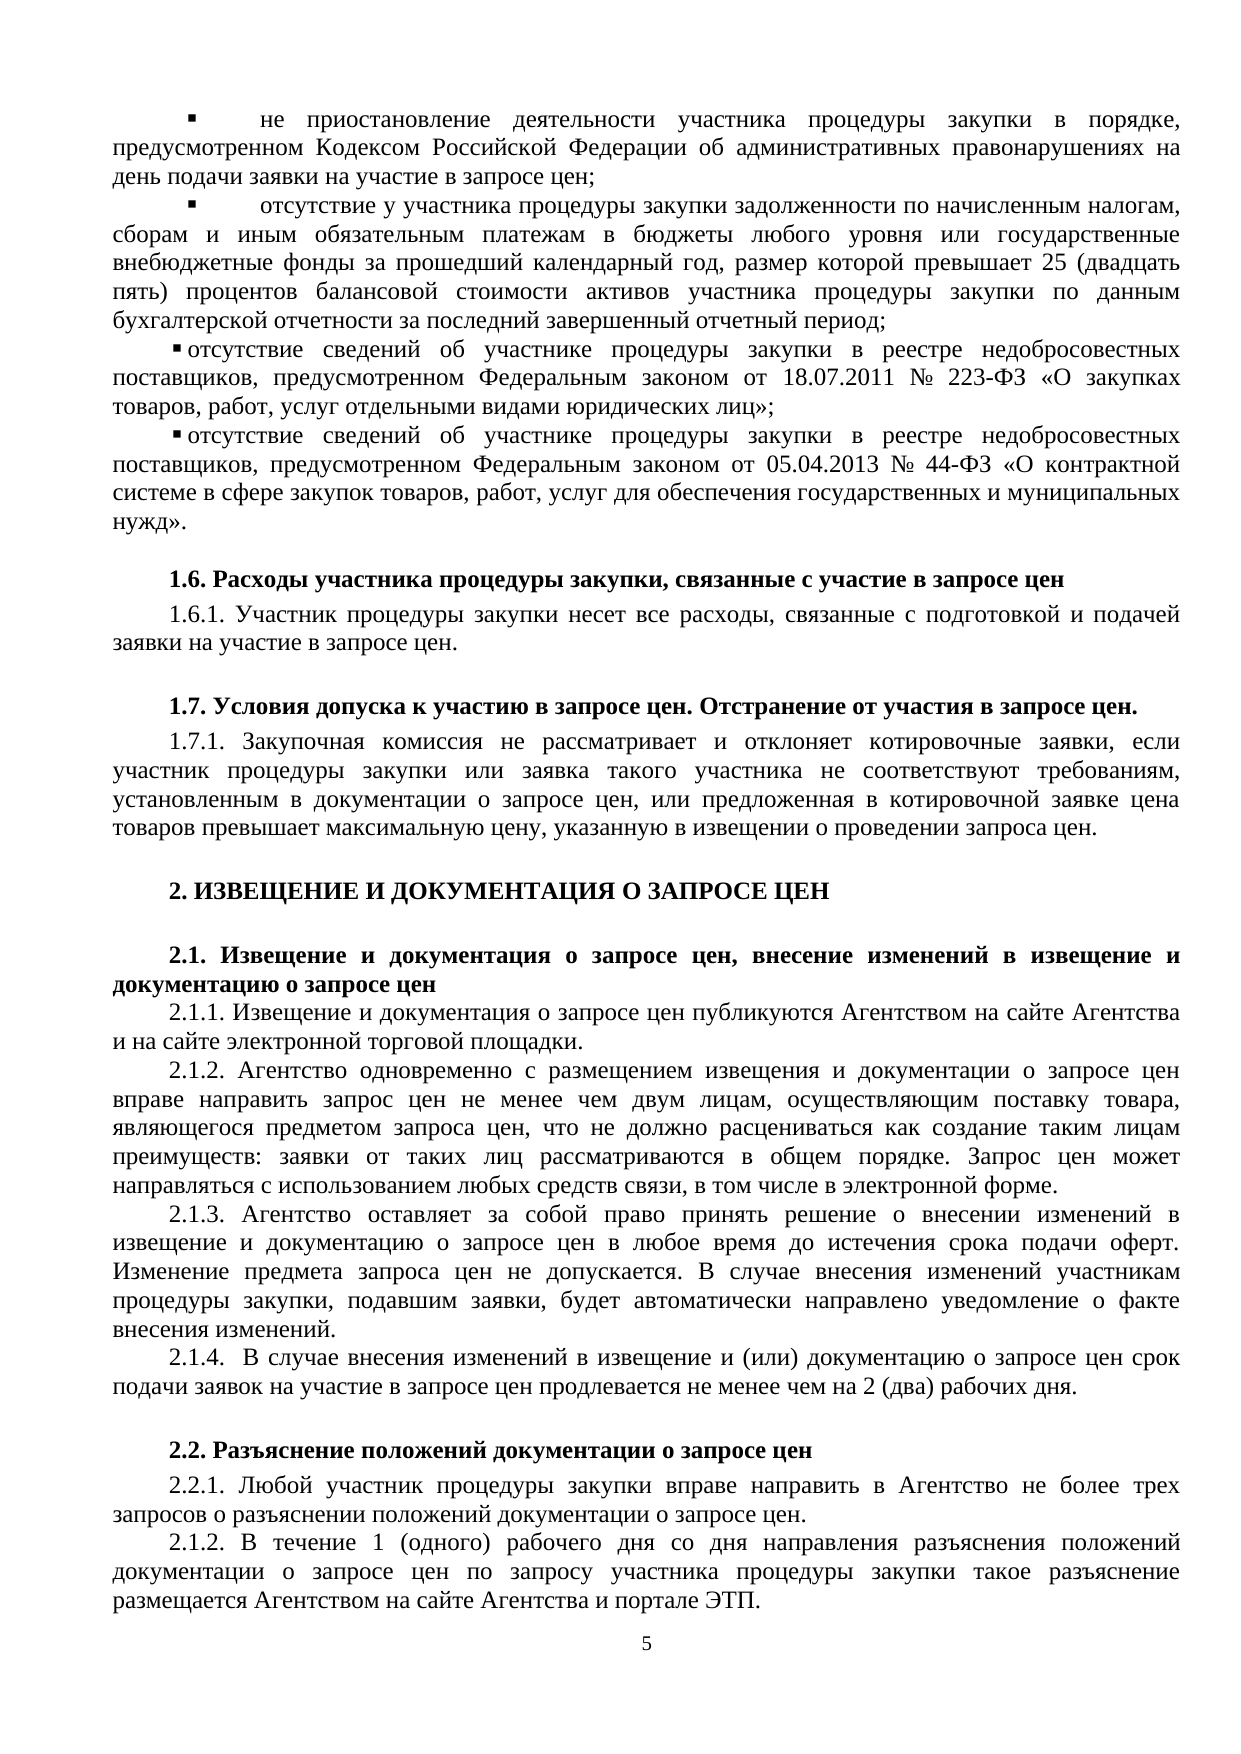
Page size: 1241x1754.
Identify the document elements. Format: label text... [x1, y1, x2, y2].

list отсутствие сведений об участнике процедуры закупки в реестре недобросовестных поставщиков, предусмотренном Федеральным законом от 05.04.2013 № 44-ФЗ «О контрактной системе в сфере закупок товаров, работ, услуг для обеспечения государственных и муниципальных нужд». [112, 420, 1181, 535]
list отсутствие сведений об участнике процедуры закупки в реестре недобросовестных поставщиков, предусмотренном Федеральным законом от 18.07.2011 № 223-ФЗ «О закупках товаров, работ, услуг отдельными видами юридических лиц»; [112, 334, 1181, 420]
subtitle 1.6. Расходы участника процедуры закупки, связанные с участие в запросе цен [112, 564, 1181, 592]
text 1.6.1. Участник процедуры закупки несет все расходы, связанные с подготовкой и подачей заявки на участие в запросе цен. [112, 599, 1181, 656]
text 2.1.3. Агентство оставляет за собой право принять решение о внесении изменений в извещение и документацию о запросе цен в любое время до истечения срока подачи оферт. Изменение предмета запроса цен не допускается. В случае внесения изменений участникам процедуры закупки, подавшим заявки, будет автоматически направлено уведомление о факте внесения изменений. [112, 1199, 1181, 1342]
subtitle 2.2. Разъяснение положений документации о запросе цен [112, 1435, 1181, 1464]
text 2.1.2. В течение 1 (одного) рабочего дня со дня направления разъяснения положений документации о запросе цен по запросу участника процедуры закупки такое разъяснение размещается Агентством на сайте Агентства и портале ЭТП. [112, 1527, 1181, 1614]
subtitle 1.7. Условия допуска к участию в запросе цен. Отстранение от участия в запросе цен. [112, 691, 1181, 720]
text 2.1. Извещение и документация о запросе цен, внесение изменений в извещение и документацию о запросе цен [112, 940, 1181, 997]
text 2.1.4. В случае внесения изменений в извещение и (или) документацию о запросе цен срок подачи заявок на участие в запросе цен продлевается не менее чем на 2 (два) рабочих дня. [112, 1342, 1181, 1400]
list отсутствие у участника процедуры закупки задолженности по начисленным налогам, сборам и иным обязательным платежам в бюджеты любого уровня или государственные внебюджетные фонды за прошедший календарный год, размер которой превышает 25 (двадцать пять) процентов балансовой стоимости активов участника процедуры закупки по данным бухгалтерской отчетности за последний завершенный отчетный период; [112, 190, 1181, 334]
text 1.7.1. Закупочная комиссия не рассматривает и отклоняет котировочные заявки, если участник процедуры закупки или заявка такого участника не соответствуют требованиям, установленным в документации о запросе цен, или предложенная в котировочной заявке цена товаров превышает максимальную цену, указанную в извещении о проведении запроса цен. [112, 726, 1181, 841]
text 2.1.2. Агентство одновременно с размещением извещения и документации о запросе цен вправе направить запрос цен не менее чем двум лицам, осуществляющим поставку товара, являющегося предметом запроса цен, что не должно расцениваться как создание таким лицам преимуществ: заявки от таких лиц рассматриваются в общем порядке. Запрос цен может направляться с использованием любых средств связи, в том числе в электронной форме. [112, 1055, 1181, 1199]
subtitle 2. ИЗВЕЩЕНИЕ И ДОКУМЕНТАЦИЯ О ЗАПРОСЕ ЦЕН [112, 876, 1181, 905]
list не приостановление деятельности участника процедуры закупки в порядке, предусмотренном Кодексом Российской Федерации об административных правонарушениях на день подачи заявки на участие в запросе цен; [112, 104, 1181, 190]
text 2.2.1. Любой участник процедуры закупки вправе направить в Агентство не более трех запросов о разъяснении положений документации о запросе цен. [112, 1470, 1181, 1527]
text 2.1.1. Извещение и документация о запросе цен публикуются Агентством на сайте Агентства и на сайте электронной торговой площадки. [112, 997, 1181, 1055]
